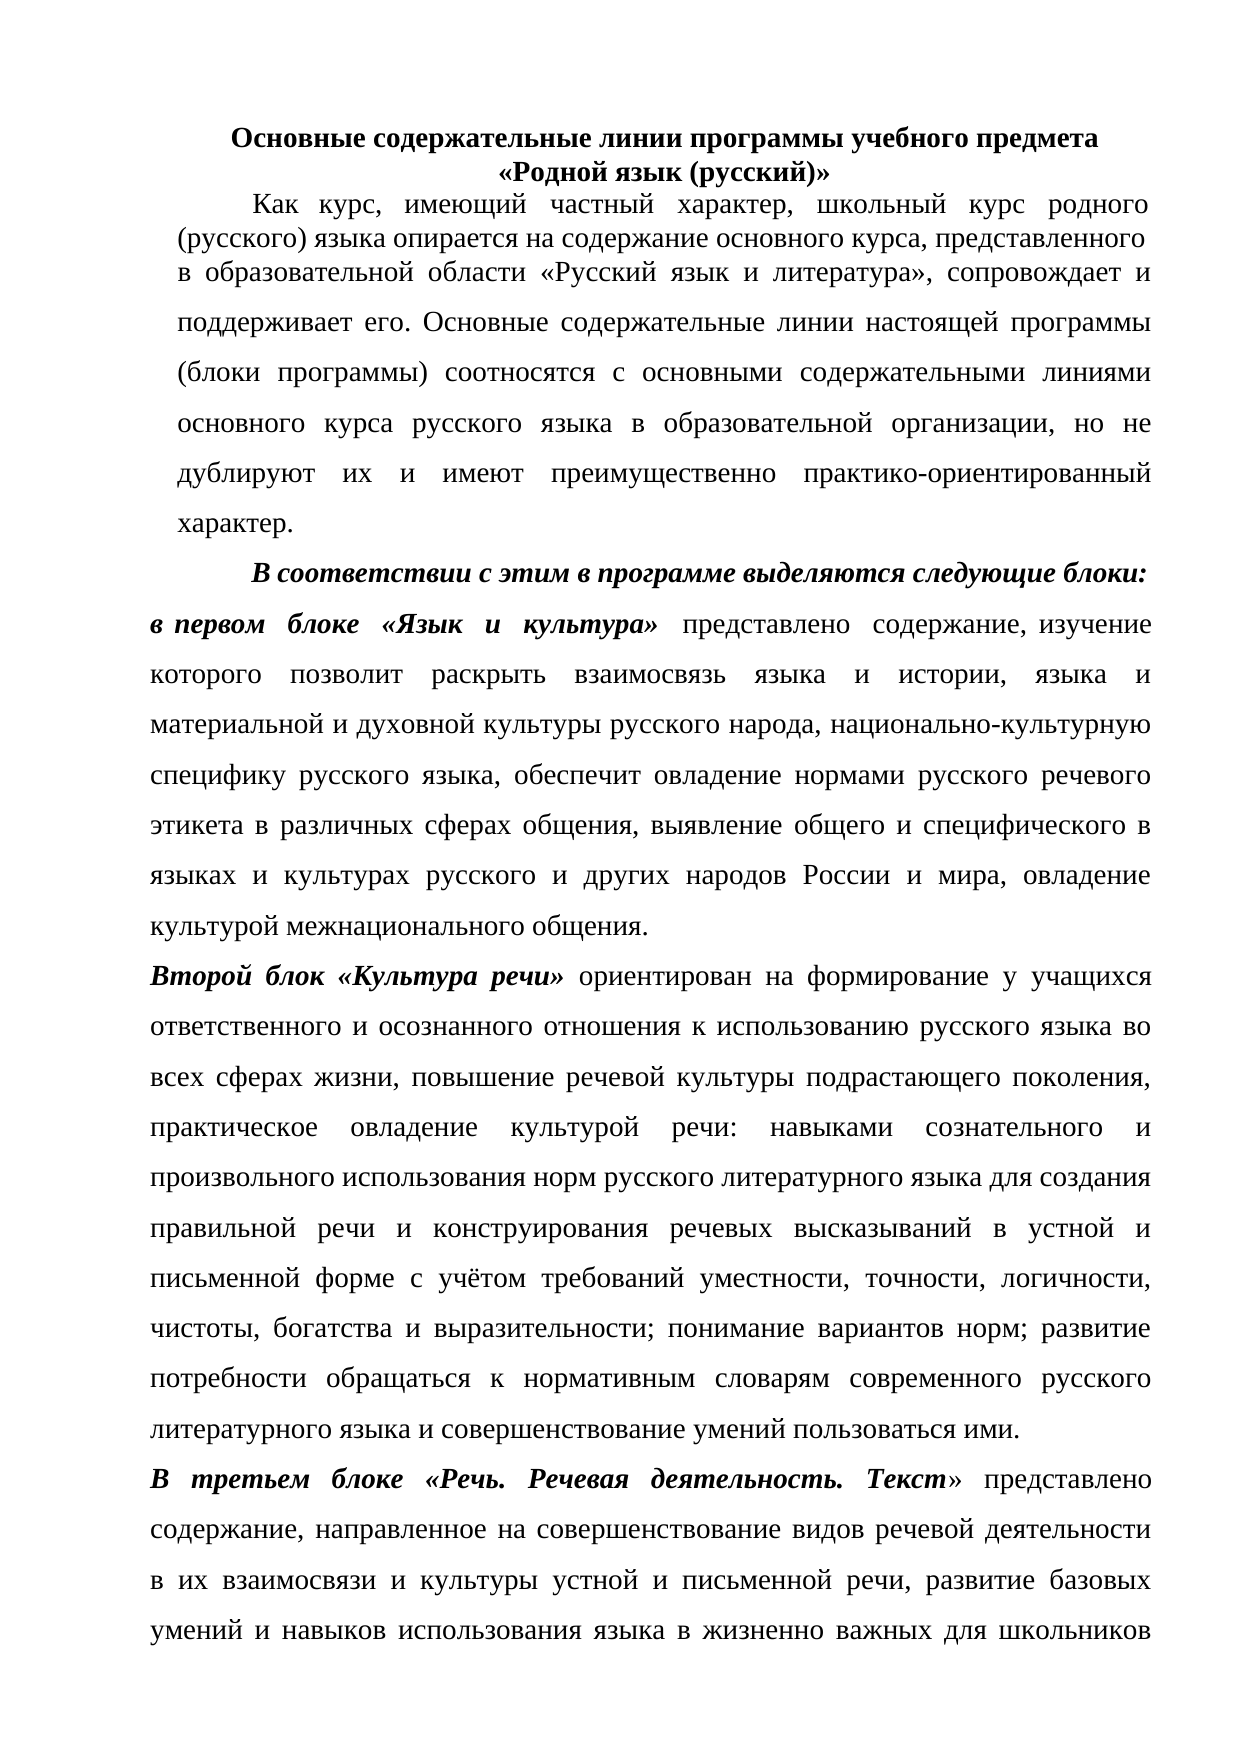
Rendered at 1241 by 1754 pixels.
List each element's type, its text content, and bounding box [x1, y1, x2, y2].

text Основные содержательные линии программы учебного предмета [150, 120, 1179, 154]
text (русского) языка опирается на содержание основного курса, представленного [177, 220, 1152, 254]
text «Родной язык (русский)» [498, 154, 1152, 187]
text Как курс, имеющий частный характер, школьный курс родного [252, 187, 1152, 220]
text в первом блоке «Язык и культура» представлено содержание, изучение которого позволит раскрыть взаимосвязь языка и истории, языка и материальной и духовной культуры русского народа, национально-культурную специфику русского языка, обеспечит овладение нормами русского речевого этикета в различных сферах общения, выявление общего и специфического в языках и культурах русского и других народов России и мира, овладение культурой межнационального общения. [150, 606, 1152, 941]
text Второй блок «Культура речи» ориентирован на формирование у учащихся ответственного и осознанного отношения к использованию русского языка во всех сферах жизни, повышение речевой культуры подрастающего поколения, практическое овладение культурой речи: навыками сознательного и произвольного использования норм русского литературного языка для создания правильной речи и конструирования речевых высказываний в устной и письменной форме с учётом требований уместности, точности, логичности, чистоты, богатства и выразительности; понимание вариантов норм; развитие потребности обращаться к нормативным словарям современного русского литературного языка и совершенствование умений пользоваться ими. [150, 958, 1152, 1444]
list соответствии с этим в программе выделяются следующие блоки: [251, 556, 1152, 589]
list образовательной области «Русский язык и литература», сопровождает и поддерживает его. Основные содержательные линии настоящей программы (блоки программы) соотносятся с основными содержательными линиями основного курса русского языка в образовательной организации, но не дублируют их и имеют преимущественно практико-ориентированный характер. [177, 254, 1152, 539]
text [150, 1461, 1152, 1646]
